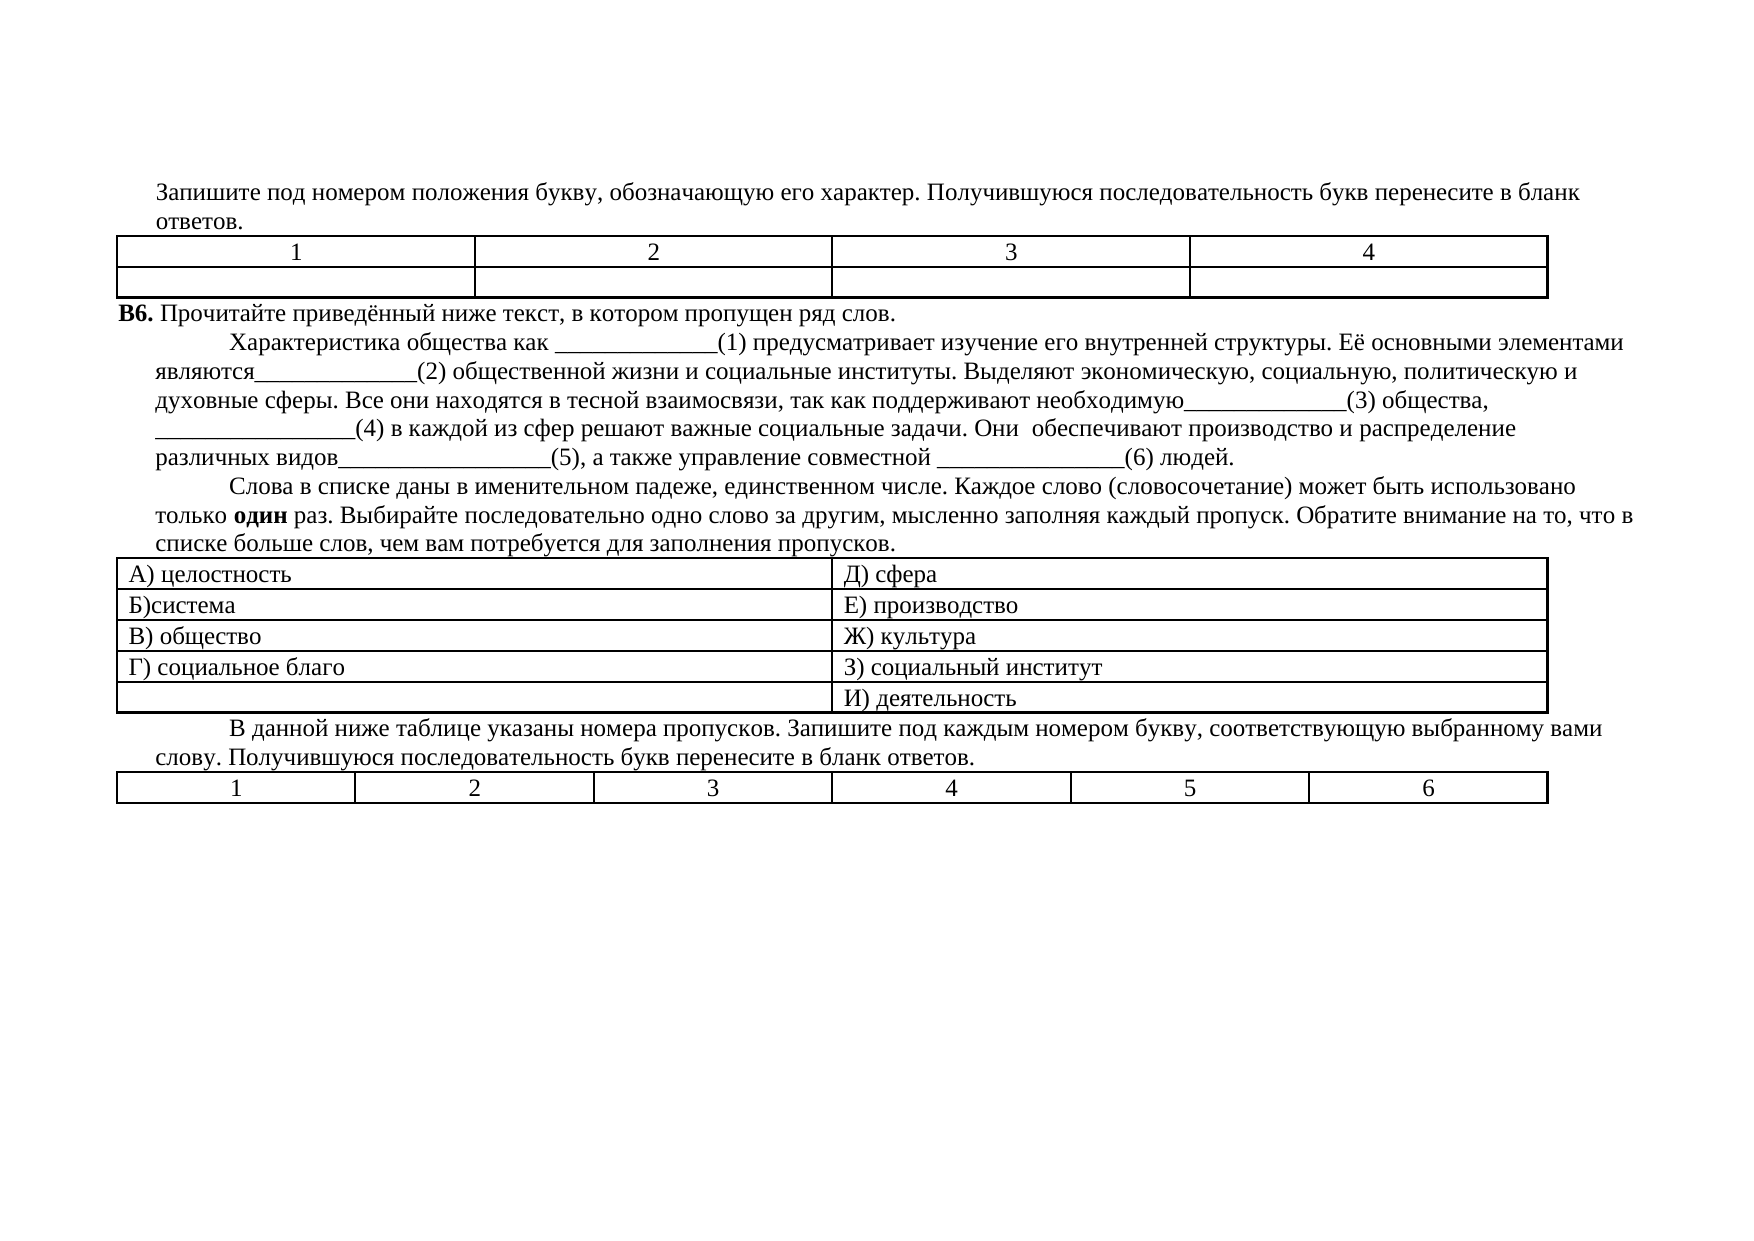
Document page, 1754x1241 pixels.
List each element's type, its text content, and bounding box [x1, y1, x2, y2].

table_cell [833, 268, 1189, 296]
table_cell И) деятельность [833, 683, 1546, 711]
table_header 5 [1072, 773, 1308, 802]
text Слова в списке даны в именительном падеже, единственном числе. Каждое слово (словосочетание) может быть использовано только один раз. Выбирайте последовательно одно слово за другим, мысленно заполняя каждый пропуск. Обратите внимание на то, что в списке больше слов, чем вам потребуется для заполнения пропусков. [155, 471, 1636, 557]
text В данной ниже таблице указаны номера пропусков. Запишите под каждым номером букву, соответствующую выбранному вами слову. Получившуюся последовательность букв перенесите в бланк ответов. [155, 713, 1636, 771]
table_header 2 [356, 773, 593, 802]
table_cell З) социальный институт [833, 652, 1546, 681]
table_cell [118, 683, 831, 711]
table_header Д) сфера [833, 559, 1546, 588]
table_cell [1191, 268, 1546, 296]
table_cell В) общество [118, 621, 831, 650]
text Запишите под номером положения букву, обозначающую его характер. Получившуюся последовательность букв перенесите в бланк ответов. [156, 177, 1636, 235]
table_cell [118, 268, 474, 296]
table_header 6 [1310, 773, 1546, 802]
table_header 3 [833, 237, 1189, 266]
table_header А) целостность [118, 559, 831, 588]
table_header 1 [118, 237, 474, 266]
table_cell Г) социальное благо [118, 652, 831, 681]
table_header 4 [1191, 237, 1546, 266]
text Характеристика общества как _____________(1) предусматривает изучение его внутренней структуры. Её основными элементами являются_____________(2) общественной жизни и социальные институты. Выделяют экономическую, социальную, политическую и духовные сферы. Все они находятся в тесной взаимосвязи, так как поддерживают необходимую_____________(3) общества, ________________(4) в каждой из сфер решают важные социальные задачи. Они обеспечивают производство и распределение различных видов_________________(5), а также управление совместной _______________(6) людей. [155, 327, 1636, 471]
table_header 2 [476, 237, 831, 266]
table_cell Ж) культура [833, 621, 1546, 650]
table_header 3 [595, 773, 831, 802]
table_cell Е) производство [833, 590, 1546, 619]
table_header 4 [833, 773, 1070, 802]
table_cell [476, 268, 831, 296]
table_cell Б)система [118, 590, 831, 619]
text В6. Прочитайте приведённый ниже текст, в котором пропущен ряд слов. [118, 298, 1636, 327]
table_header 1 [118, 773, 354, 802]
